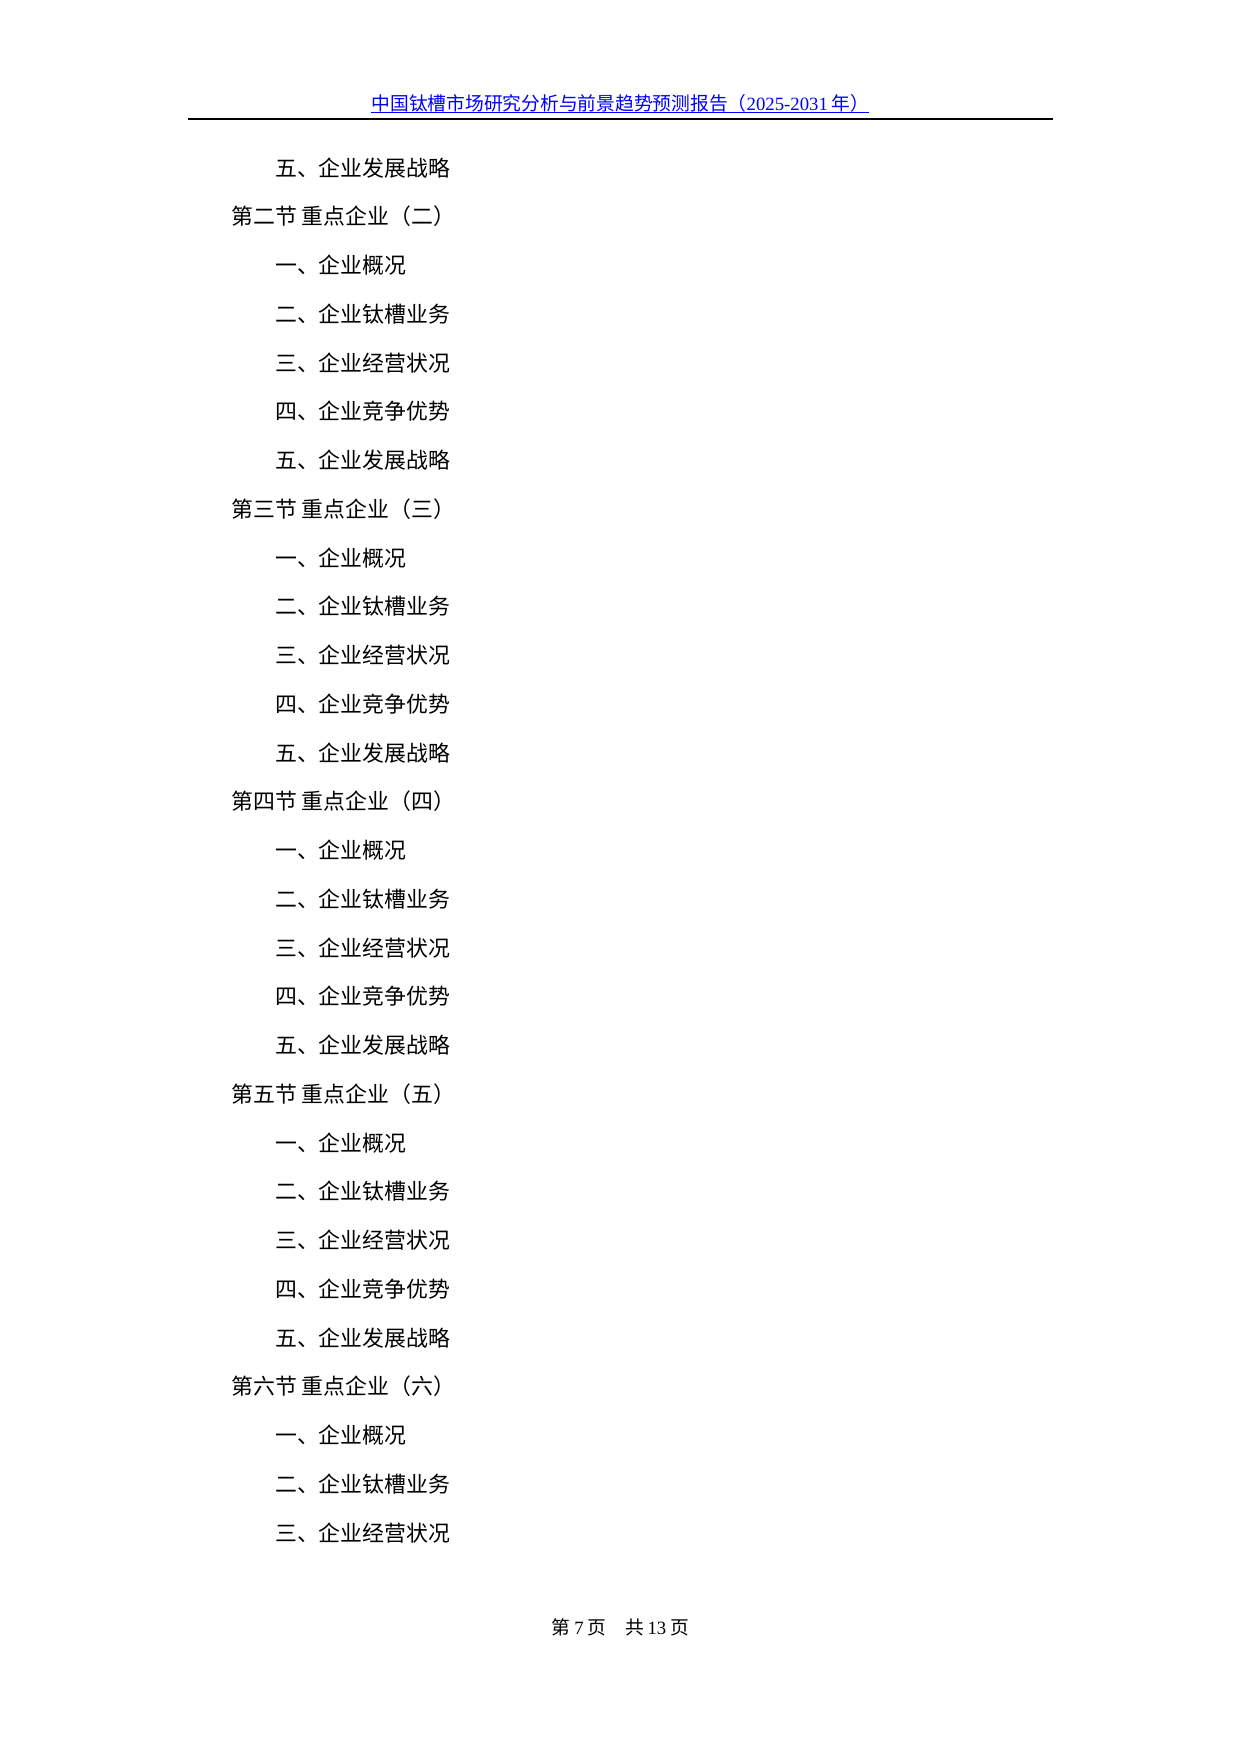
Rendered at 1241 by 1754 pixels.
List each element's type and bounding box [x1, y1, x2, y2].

text [187, 150, 1053, 1548]
